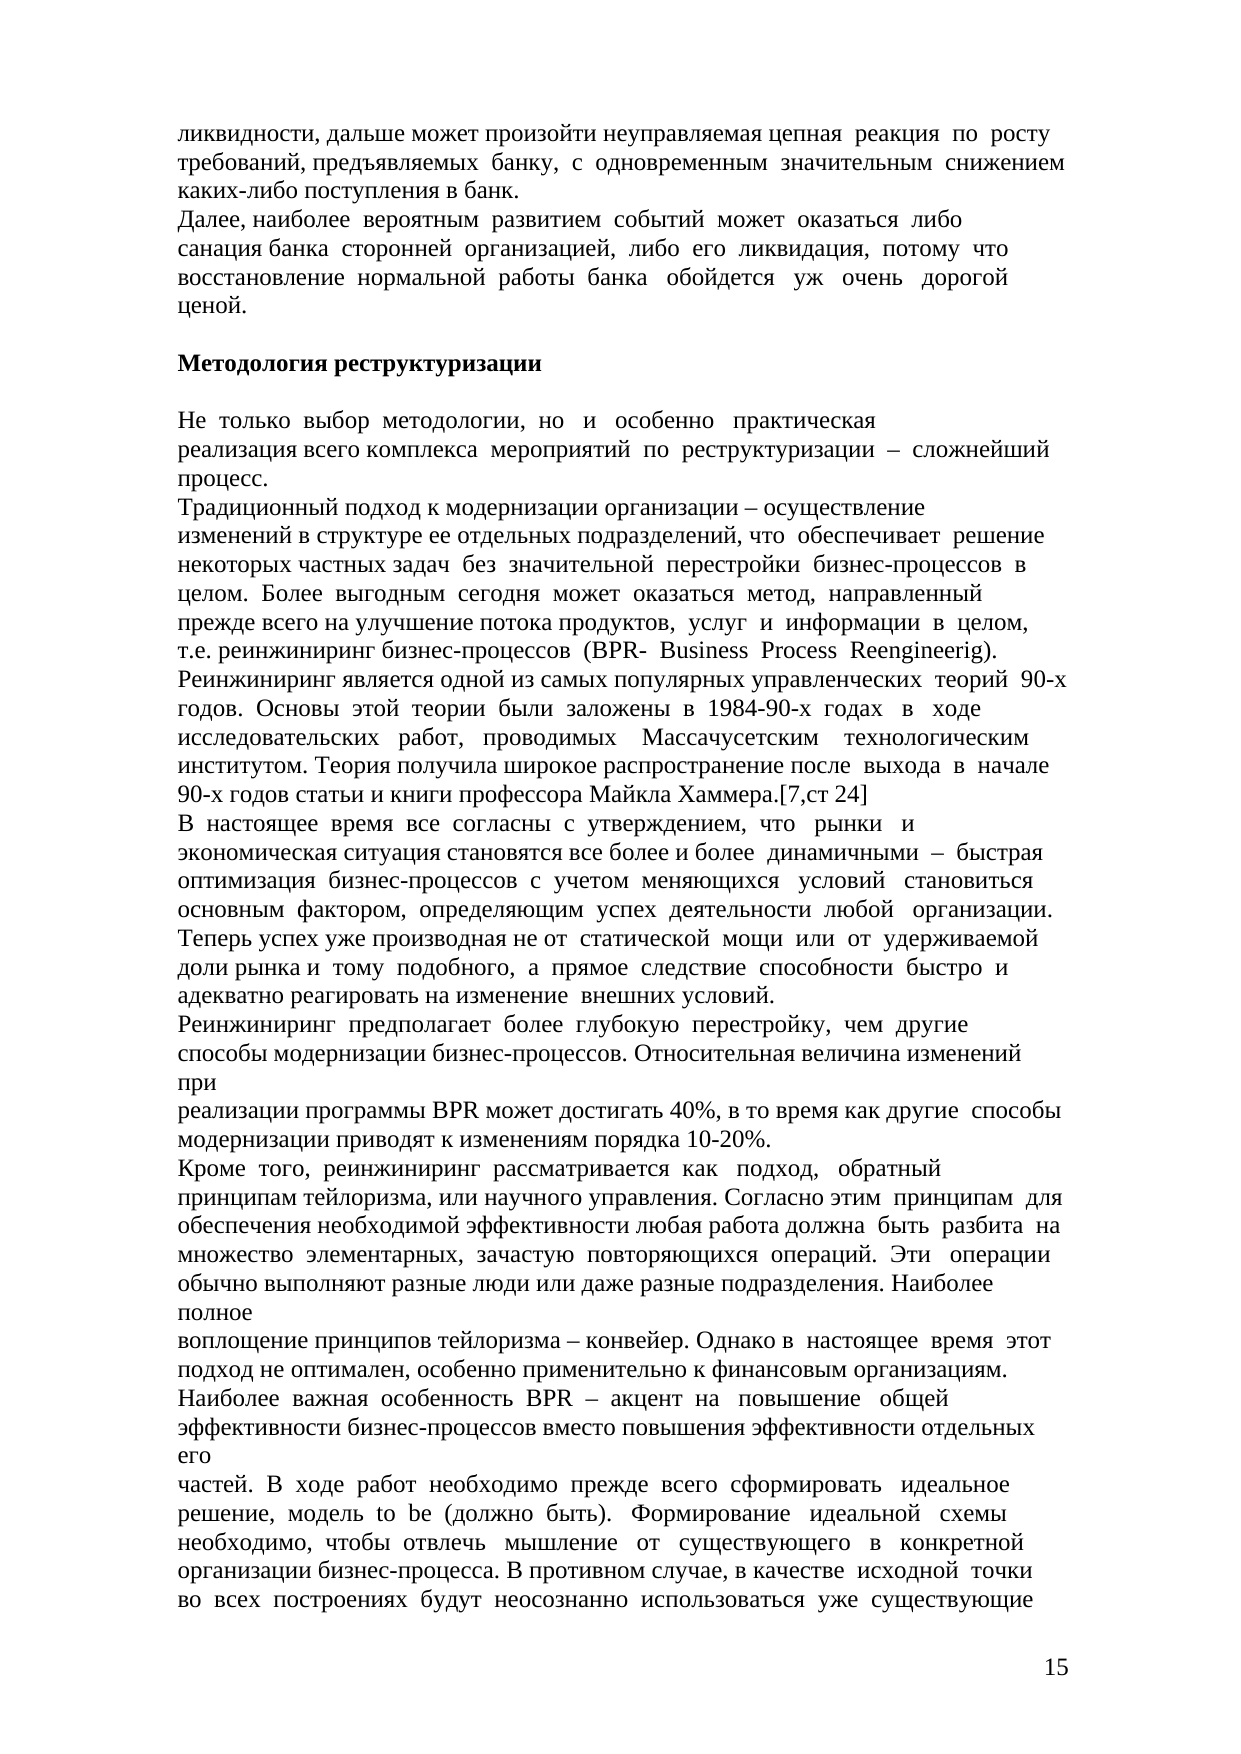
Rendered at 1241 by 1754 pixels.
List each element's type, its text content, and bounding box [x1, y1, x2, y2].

text процесс. [177, 463, 1069, 492]
text обеспечения необходимой эффективности любая работа должна быть разбита на [177, 1211, 1069, 1239]
text т.е. реинжиниринг бизнес-процессов (BPR- Business Process Reengineerig). [177, 636, 1069, 664]
text Реинжиниринг предполагает более глубокую перестройку, чем другие [177, 1009, 1069, 1038]
text реализации программы BPR может достигать 40%, в то время как другие способы [177, 1096, 1069, 1124]
text каких-либо поступления в банк. [177, 176, 1069, 204]
text Кроме того, реинжиниринг рассматривается как подход, обратный [177, 1153, 1069, 1182]
text санация банка сторонней организацией, либо его ликвидация, потому что [177, 233, 1069, 262]
text целом. Более выгодным сегодня может оказаться метод, направленный [177, 578, 1069, 607]
text Наиболее важная особенность BPR – акцент на повышение общей [177, 1383, 1069, 1412]
text исследовательских работ, проводимых Массачусетским технологическим [177, 722, 1069, 751]
text модернизации приводят к изменениям порядка 10-20%. [177, 1124, 1069, 1153]
text Теперь успех уже производная не от статической мощи или от удерживаемой [177, 923, 1069, 952]
text Реинжиниринг является одной из самых популярных управленческих теорий 90-х [177, 664, 1069, 693]
text Не только выбор методологии, но и особенно практическая [177, 406, 1069, 434]
text способы модернизации бизнес-процессов. Относительная величина изменений при [177, 1038, 1069, 1096]
text обычно выполняют разные люди или даже разные подразделения. Наиболее полное [177, 1268, 1069, 1326]
text множество элементарных, зачастую повторяющихся операций. Эти операции [177, 1239, 1069, 1268]
text Традиционный подход к модернизации организации – осуществление [177, 492, 1069, 521]
text основным фактором, определяющим успех деятельности любой организации. [177, 894, 1069, 923]
text В настоящее время все согласны с утверждением, что рынки и [177, 808, 1069, 837]
text частей. В ходе работ необходимо прежде всего сформировать идеальное [177, 1469, 1069, 1498]
text подход не оптимален, особенно применительно к финансовым организациям. [177, 1354, 1069, 1383]
text эффективности бизнес-процессов вместо повышения эффективности отдельных его [177, 1412, 1069, 1469]
text реализация всего комплекса мероприятий по реструктуризации – сложнейший [177, 434, 1069, 463]
text необходимо, чтобы отвлечь мышление от существующего в конкретной [177, 1527, 1069, 1556]
text принципам тейлоризма, или научного управления. Согласно этим принципам для [177, 1182, 1069, 1211]
text некоторых частных задач без значительной перестройки бизнес-процессов в [177, 549, 1069, 578]
text восстановление нормальной работы банка обойдется уж очень дорогой [177, 262, 1069, 291]
text экономическая ситуация становятся все более и более динамичными – быстрая [177, 837, 1069, 866]
text решение, модель to be (должно быть). Формирование идеальной схемы [177, 1498, 1069, 1527]
text 90-х годов статьи и книги профессора Майкла Хаммера.[7,ст 24] [177, 779, 1069, 808]
text доли рынка и тому подобного, а прямое следствие способности быстро и [177, 952, 1069, 981]
text прежде всего на улучшение потока продуктов, услуг и информации в целом, [177, 607, 1069, 636]
text изменений в структуре ее отдельных подразделений, что обеспечивает решение [177, 521, 1069, 549]
text ликвидности, дальше может произойти неуправляемая цепная реакция по росту [177, 118, 1069, 147]
text требований, предъявляемых банку, с одновременным значительным снижением [177, 147, 1069, 176]
text воплощение принципов тейлоризма – конвейер. Однако в настоящее время этот [177, 1326, 1069, 1354]
text Далее, наиболее вероятным развитием событий может оказаться либо [177, 204, 1069, 233]
text годов. Основы этой теории были заложены в 1984-90-х годах в ходе [177, 693, 1069, 722]
text ценой. [177, 291, 1069, 319]
text адекватно реагировать на изменение внешних условий. [177, 981, 1069, 1009]
text организации бизнес-процесса. В противном случае, в качестве исходной точки [177, 1556, 1069, 1584]
text Методология реструктуризации [177, 348, 1069, 377]
text оптимизация бизнес-процессов с учетом меняющихся условий становиться [177, 866, 1069, 894]
text институтом. Теория получила широкое распространение после выхода в начале [177, 751, 1069, 779]
text во всех построениях будут неосознанно использоваться уже существующие [177, 1584, 1069, 1613]
